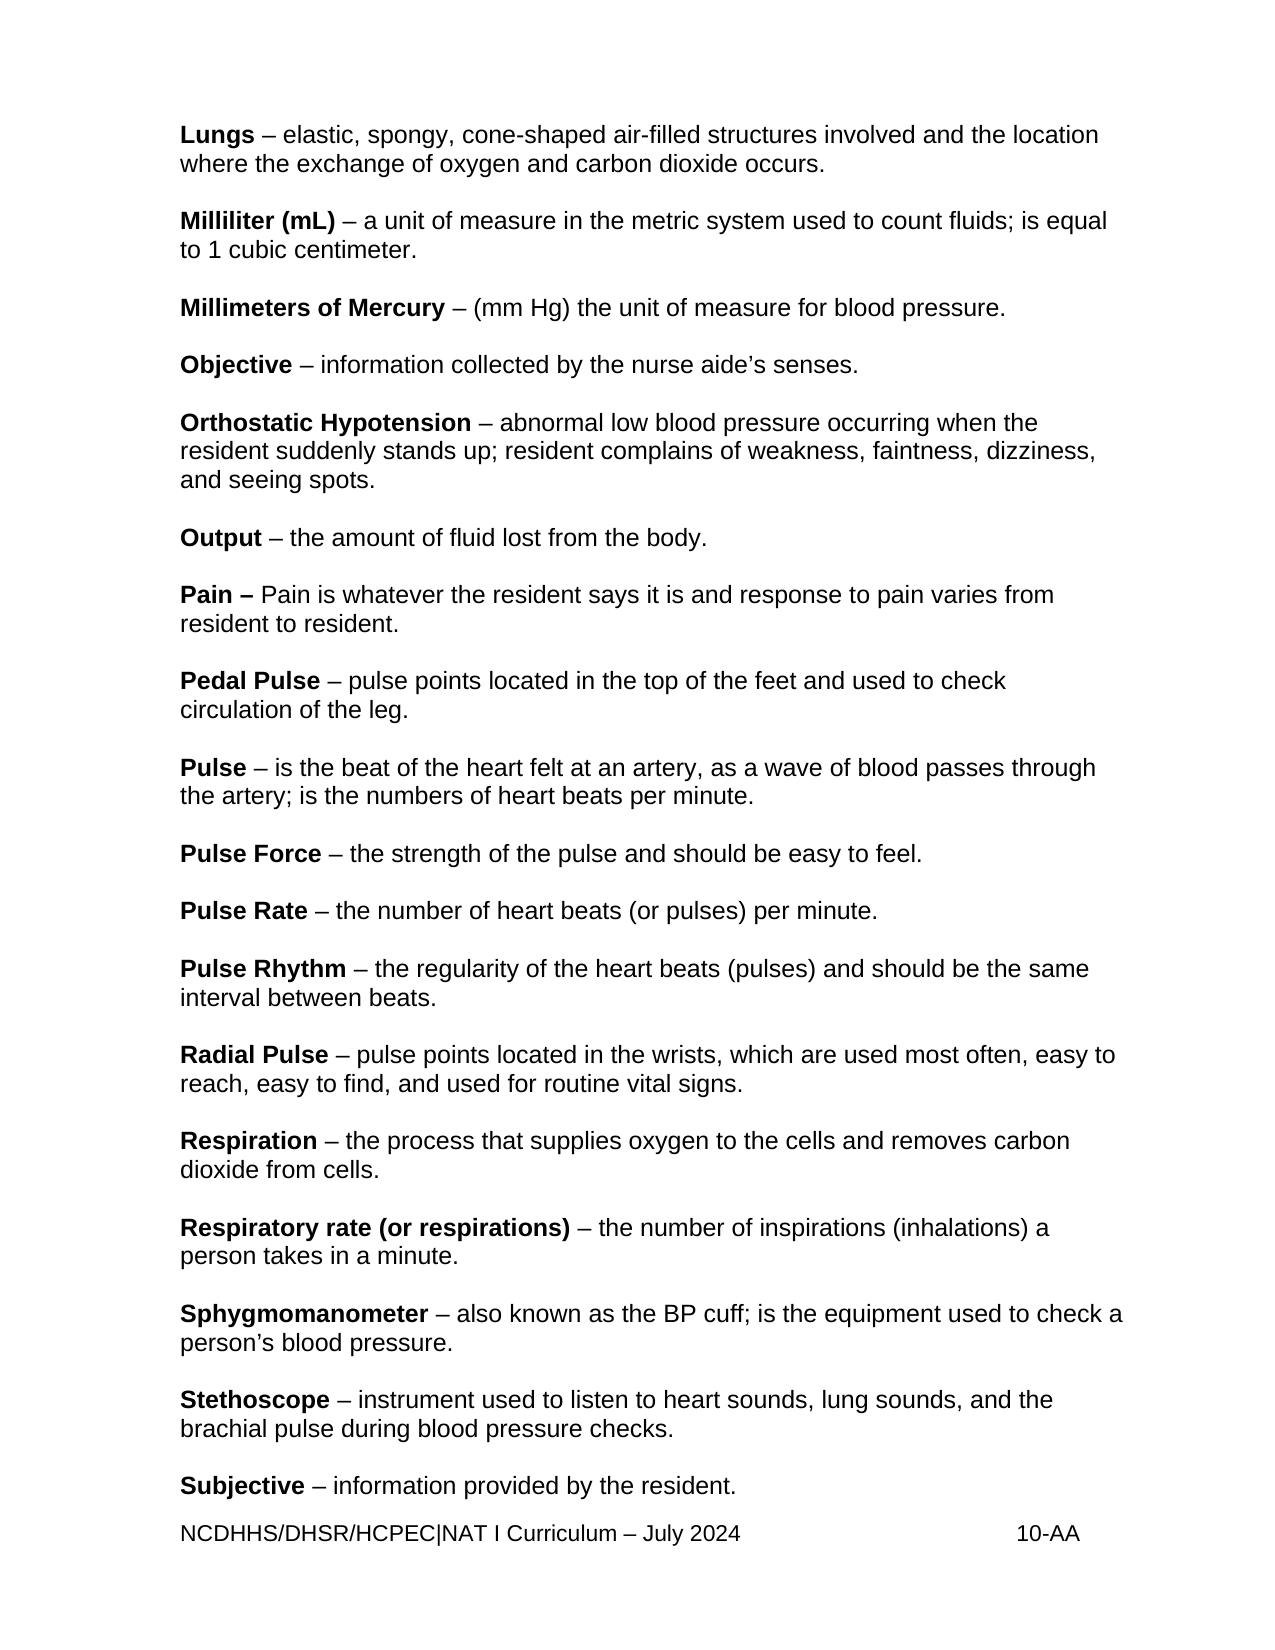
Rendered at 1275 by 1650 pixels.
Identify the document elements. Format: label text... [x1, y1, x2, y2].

text Pulse Rate – the number of heart beats (or pulses) per minute. [180, 896, 1125, 925]
text Orthostatic Hypotension – abnormal low blood pressure occurring when the resident suddenly stands up; resident complains of weakness, faintness, dizziness, and seeing spots. [180, 407, 1125, 494]
text Subjective – information provided by the resident. [180, 1471, 1125, 1500]
text Pedal Pulse – pulse points located in the top of the feet and used to check circulation of the leg. [180, 666, 1125, 724]
text Millimeters of Mercury – (mm Hg) the unit of measure for blood pressure. [180, 292, 1125, 321]
text Lungs – elastic, spongy, cone-shaped air-filled structures involved and the location where the exchange of oxygen and carbon dioxide occurs. [180, 120, 1125, 177]
text Sphygmomanometer – also known as the BP cuff; is the equipment used to check a person’s blood pressure. [180, 1299, 1125, 1356]
text Pulse Rhythm – the regularity of the heart beats (pulses) and should be the same interval between beats. [180, 954, 1125, 1011]
text Pain – Pain is whatever the resident says it is and response to pain varies from resident to resident. [180, 580, 1125, 637]
text Radial Pulse – pulse points located in the wrists, which are used most often, easy to reach, easy to find, and used for routine vital signs. [180, 1040, 1125, 1097]
text Respiratory rate (or respirations) – the number of inspirations (inhalations) a person takes in a minute. [180, 1212, 1125, 1270]
text Stethoscope – instrument used to listen to heart sounds, lung sounds, and the brachial pulse during blood pressure checks. [180, 1385, 1125, 1442]
text Pulse – is the beat of the heart felt at an artery, as a wave of blood passes through the artery; is the numbers of heart beats per minute. [180, 752, 1125, 810]
text Respiration – the process that supplies oxygen to the cells and removes carbon dioxide from cells. [180, 1126, 1125, 1184]
text Milliliter (mL) – a unit of measure in the metric system used to count fluids; is equal to 1 cubic centimeter. [180, 206, 1125, 264]
text Objective – information collected by the nurse aide’s senses. [180, 350, 1125, 379]
text Output – the amount of fluid lost from the body. [180, 522, 1125, 551]
text Pulse Force – the strength of the pulse and should be easy to feel. [180, 839, 1125, 867]
